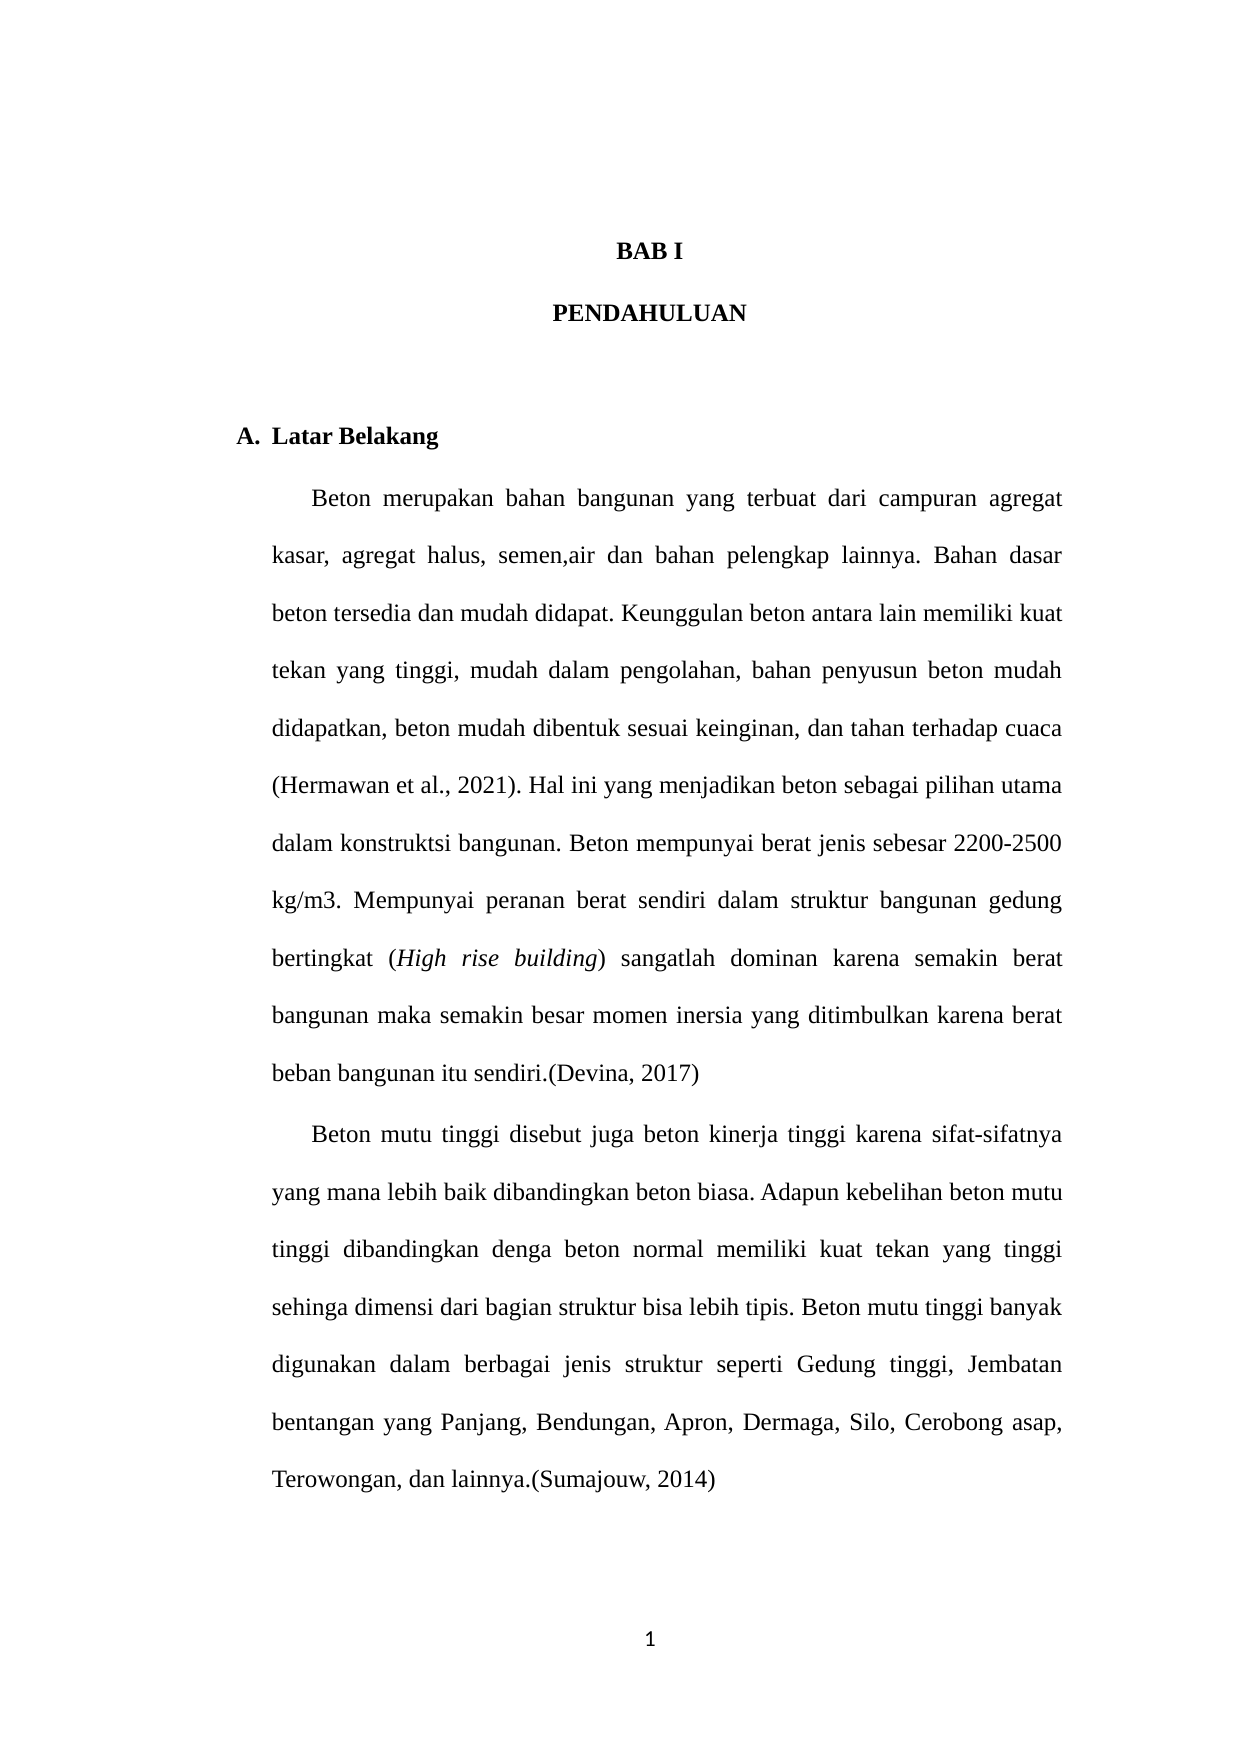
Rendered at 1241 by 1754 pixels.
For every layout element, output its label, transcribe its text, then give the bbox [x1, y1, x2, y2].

text Beton mutu tinggi disebut juga beton kinerja tinggi karena sifat-sifatnya yang mana lebih baik dibandingkan beton biasa. Adapun kebelihan beton mutu tinggi dibandingkan denga beton normal memiliki kuat tekan yang tinggi sehinga dimensi dari bagian struktur bisa lebih tipis. Beton mutu tinggi banyak digunakan dalam berbagai jenis struktur seperti Gedung tinggi, Jembatan bentangan yang Panjang, Bendungan, Apron, Dermaga, Silo, Cerobong asap, Terowongan, dan lainnya. [272, 1119, 1063, 1493]
text PENDAHULUAN [236, 298, 1063, 327]
list Latar Belakang [236, 421, 1063, 450]
text Beton merupakan bahan bangunan yang terbuat dari campuran agregat kasar, agregat halus, semen,air dan bahan pelengkap lainnya. Bahan dasar beton tersedia dan mudah didapat. Keunggulan beton antara lain memiliki kuat tekan yang tinggi, mudah dalam pengolahan, bahan penyusun beton mudah didapatkan, beton mudah dibentuk sesuai keinginan, dan tahan terhadap cuaca (Hermawan et al., 2021). Hal ini yang menjadikan beton sebagai pilihan utama dalam konstruktsi bangunan. Beton mempunyai berat jenis sebesar 2200-2500 kg/m3. Mempunyai peranan berat sendiri dalam struktur bangunan gedung bertingkat (High rise building) sangatlah dominan karena semakin berat bangunan maka semakin besar momen inersia yang ditimbulkan karena berat beban bangunan itu sendiri. [272, 483, 1063, 1087]
text BAB I [236, 236, 1063, 265]
